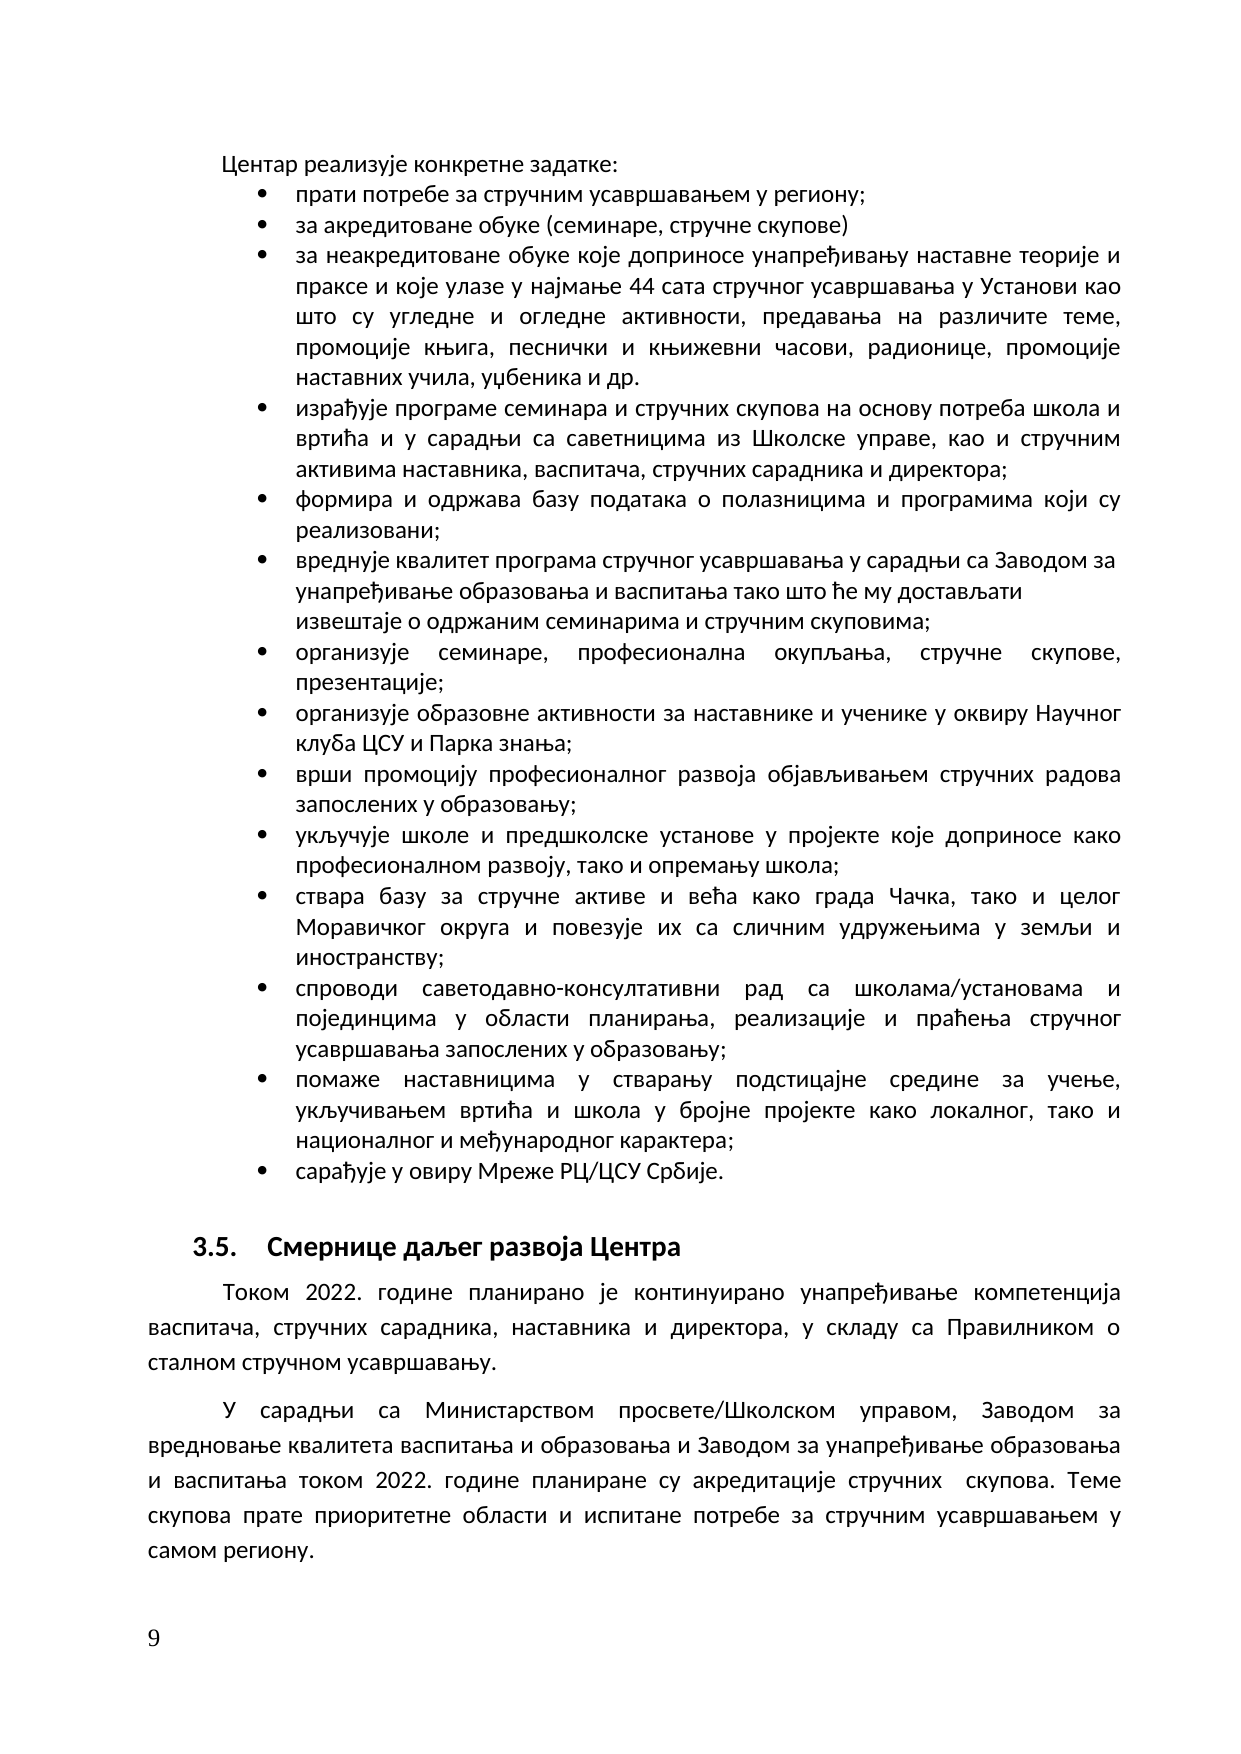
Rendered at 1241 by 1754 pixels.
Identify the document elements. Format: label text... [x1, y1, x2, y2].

subtitle Смернице даљег развоја Центра [192, 1228, 1122, 1264]
text Током 2022. године планирано је континуирано унапређивање компетенција васпитача, стручних сарадника, наставника и директора, у складу са Правилником о сталном стручном усавршавању. [148, 1277, 1122, 1377]
list ствара базу за стручне активе и већа како града Чачка, тако и целог Моравичког округа и повезује их са сличним удружењима у земљи и иностранству; [258, 880, 1122, 972]
list организује образовне активности за наставнике и ученике у оквиру Научног клуба ЦСУ и Парка знања; [258, 697, 1122, 758]
list прати потребе за стручним усавршавањем у региону; [258, 178, 1122, 209]
text У сарадњи са Министарством просвете/Школском управом, Заводом за вредновање квалитета васпитања и образовања и Заводом за унапређивање образовања и васпитања током 2022. године планиране су акредитације стручних скупова. Теме скупова прате приоритетне области и испитане потребе за стручним усавршавањем у самом региону. [148, 1394, 1122, 1564]
list помаже наставницима у стварању подстицајне средине за учење, укључивањем вртића и школа у бројне пројекте како локалног, тако и националног и међународног карактера; [258, 1063, 1122, 1155]
list спроводи саветодавно-консултативни рад са школама/установама и појединцима у области планирања, реализације и праћења стручног усавршавања запослених у образовању; [258, 972, 1122, 1063]
list за неакредитоване обуке које доприносе унапређивању наставне теорије и праксе и које улазе у најмање 44 сата стручног усавршавања у Установи као што су угледне и огледне активности, предавања на различите теме, промоције књига, песнички и књижевни часови, радионице, промоције наставних учила, уџбеника и др. [258, 239, 1122, 392]
list формира и одржава базу података о полазницима и програмима који су реализовани; [258, 483, 1122, 544]
list вреднује квалитет програма стручног усавршавања у сарадњи са Заводом за унапређивање образовања и васпитања тако што ће му достављати извештаје о одржаним семинарима и стручним скуповима; [258, 544, 1122, 636]
list израђује програме семинара и стручних скупова на основу потреба школа и вртића и у сарадњи са саветницима из Школске управе, као и стручним активима наставника, васпитача, стручних сарадника и директора; [258, 392, 1122, 483]
text Центар реализује конкретне задатке: [148, 148, 1122, 178]
list за акредитоване обуке (семинаре, стручне скупове) [258, 209, 1122, 239]
list сарађује у овиру Мреже РЦ/ЦСУ Србије. [258, 1155, 1122, 1185]
list организује семинаре, професионална окупљања, стручне скупове, презентације; [258, 636, 1122, 697]
list укључује школе и предшколске установе у пројекте које доприносе како професионалном развоју, тако и опремању школа; [258, 819, 1122, 880]
list врши промоцију професионалног развоја објављивањем стручних радова запослених у образовању; [258, 758, 1122, 819]
